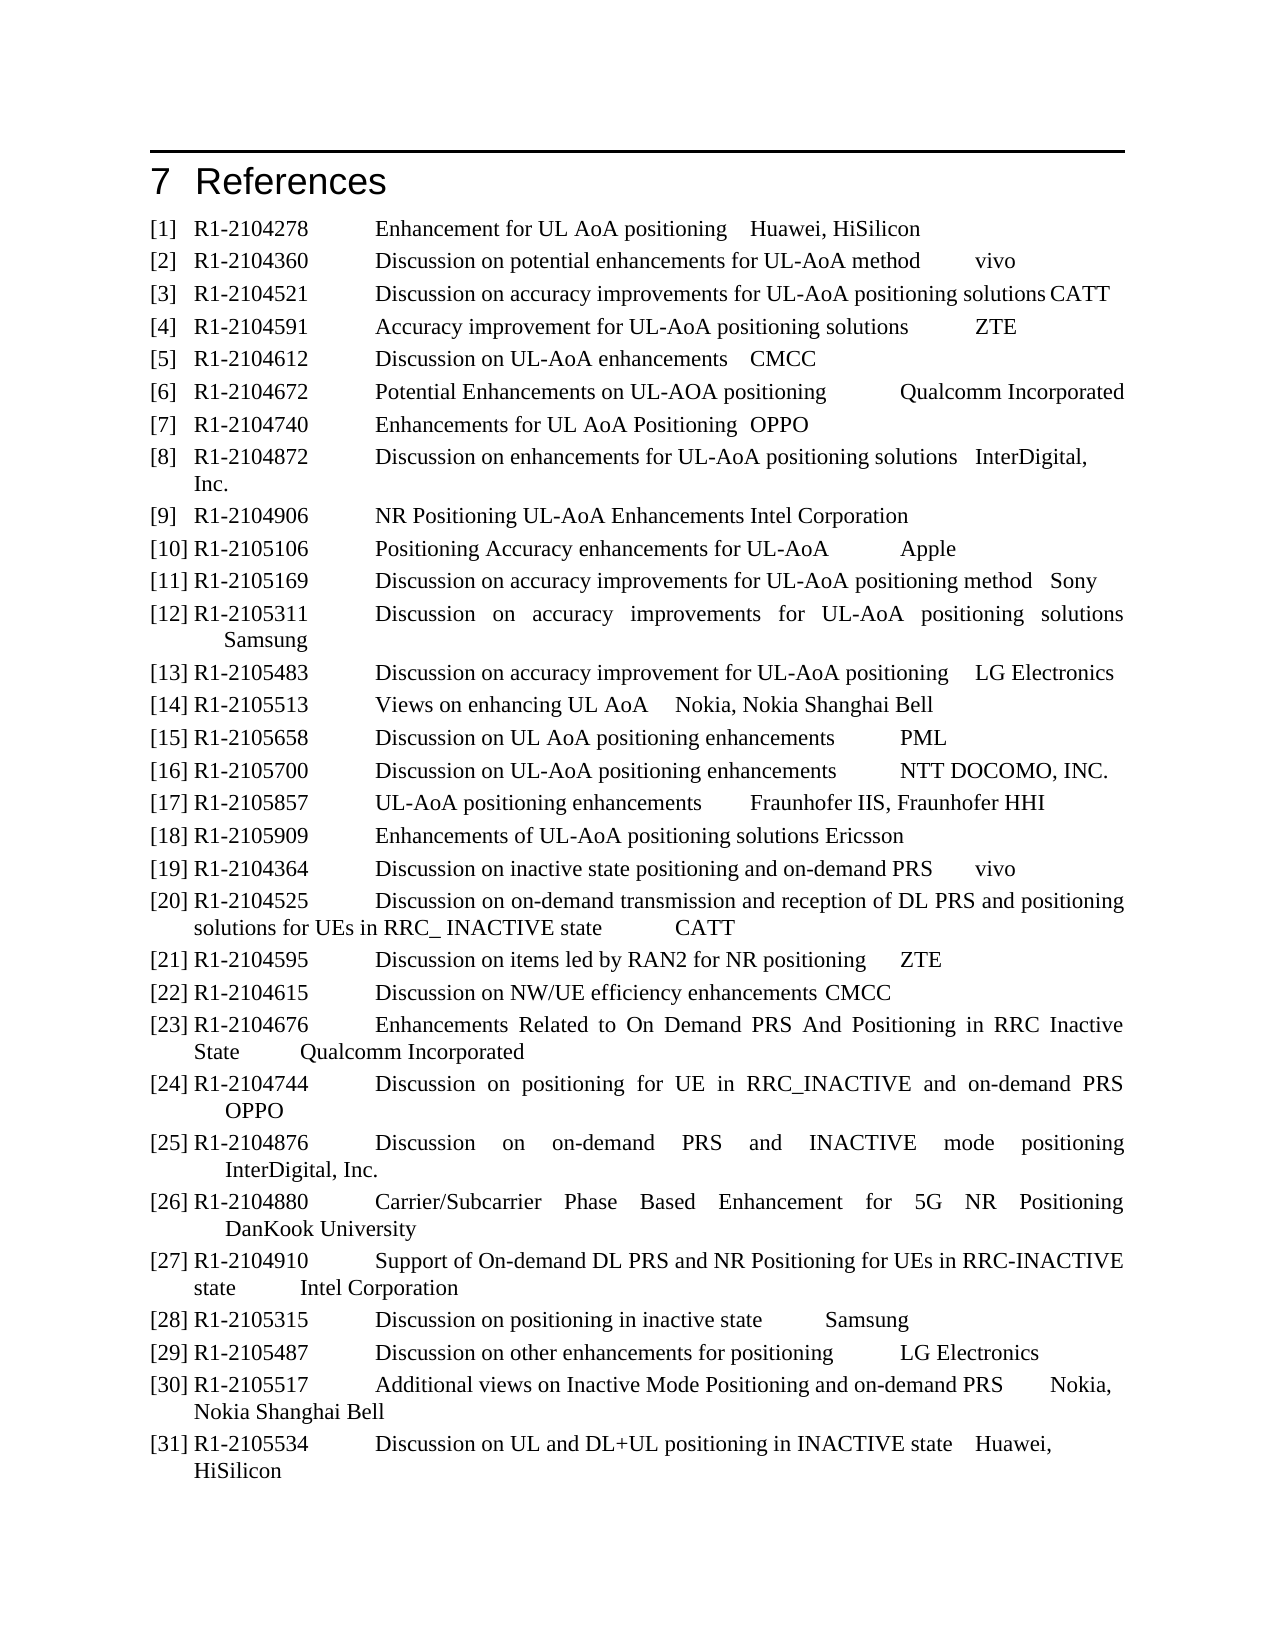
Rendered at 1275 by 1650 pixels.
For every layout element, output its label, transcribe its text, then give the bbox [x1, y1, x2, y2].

list R1-2104672 Potential Enhancements on UL-AOA positioning Qualcomm Incorporated [150, 378, 1125, 404]
list R1-2105311 Discussion on accuracy improvements for UL-AoA positioning solutions Samsung [150, 600, 1125, 653]
list R1-2104278 Enhancement for UL AoA positioning Huawei, HiSilicon [150, 215, 1125, 241]
list R1-2104744 Discussion on positioning for UE in RRC_INACTIVE and on-demand PRS OPPO [150, 1070, 1125, 1123]
list R1-2104910 Support of On-demand DL PRS and NR Positioning for UEs in RRC-INACTIVE state Intel Corporation [150, 1247, 1125, 1300]
list R1-2104525 Discussion on on-demand transmission and reception of DL PRS and positioning solutions for UEs in RRC_ INACTIVE state CATT [150, 887, 1125, 940]
list R1-2105658 Discussion on UL AoA positioning enhancements PML [150, 724, 1125, 751]
list R1-2105517 Additional views on Inactive Mode Positioning and on-demand PRS Nokia, Nokia Shanghai Bell [150, 1371, 1125, 1424]
list R1-2105909 Enhancements of UL-AoA positioning solutions Ericsson [150, 822, 1125, 848]
list R1-2104740 Enhancements for UL AoA Positioning OPPO [150, 411, 1125, 437]
list R1-2105315 Discussion on positioning in inactive state Samsung [150, 1306, 1125, 1332]
list R1-2105487 Discussion on other enhancements for positioning LG Electronics [150, 1339, 1125, 1365]
list R1-2104906 NR Positioning UL-AoA Enhancements Intel Corporation [150, 502, 1125, 528]
text References [150, 153, 1125, 202]
list R1-2105513 Views on enhancing UL AoA Nokia, Nokia Shanghai Bell [150, 692, 1125, 718]
list R1-2104876 Discussion on on-demand PRS and INACTIVE mode positioning InterDigital, Inc. [150, 1129, 1125, 1182]
list R1-2104360 Discussion on potential enhancements for UL-AoA method vivo [150, 248, 1125, 274]
list R1-2105534 Discussion on UL and DL+UL positioning in INACTIVE state Huawei, HiSilicon [150, 1430, 1125, 1483]
list R1-2104676 Enhancements Related to On Demand PRS And Positioning in RRC Inactive State Qualcomm Incorporated [150, 1011, 1125, 1064]
list R1-2105700 Discussion on UL-AoA positioning enhancements NTT DOCOMO, INC. [150, 757, 1125, 783]
list R1-2104880 Carrier/Subcarrier Phase Based Enhancement for 5G NR Positioning DanKook University [150, 1188, 1125, 1241]
list R1-2105857 UL-AoA positioning enhancements Fraunhofer IIS, Fraunhofer HHI [150, 789, 1125, 816]
list R1-2104615 Discussion on NW/UE efficiency enhancements CMCC [150, 979, 1125, 1005]
list R1-2105106 Positioning Accuracy enhancements for UL-AoA Apple [150, 535, 1125, 561]
list R1-2104595 Discussion on items led by RAN2 for NR positioning ZTE [150, 946, 1125, 972]
list R1-2104612 Discussion on UL-AoA enhancements CMCC [150, 345, 1125, 372]
list R1-2104521 Discussion on accuracy improvements for UL-AoA positioning solutions CATT [150, 280, 1125, 307]
list R1-2105169 Discussion on accuracy improvements for UL-AoA positioning method Sony [150, 567, 1125, 594]
list R1-2104872 Discussion on enhancements for UL-AoA positioning solutions InterDigital, Inc. [150, 443, 1125, 496]
list R1-2105483 Discussion on accuracy improvement for UL-AoA positioning LG Electronics [150, 659, 1125, 685]
list R1-2104364 Discussion on inactive state positioning and on-demand PRS vivo [150, 854, 1125, 881]
list R1-2104591 Accuracy improvement for UL-AoA positioning solutions ZTE [150, 313, 1125, 339]
